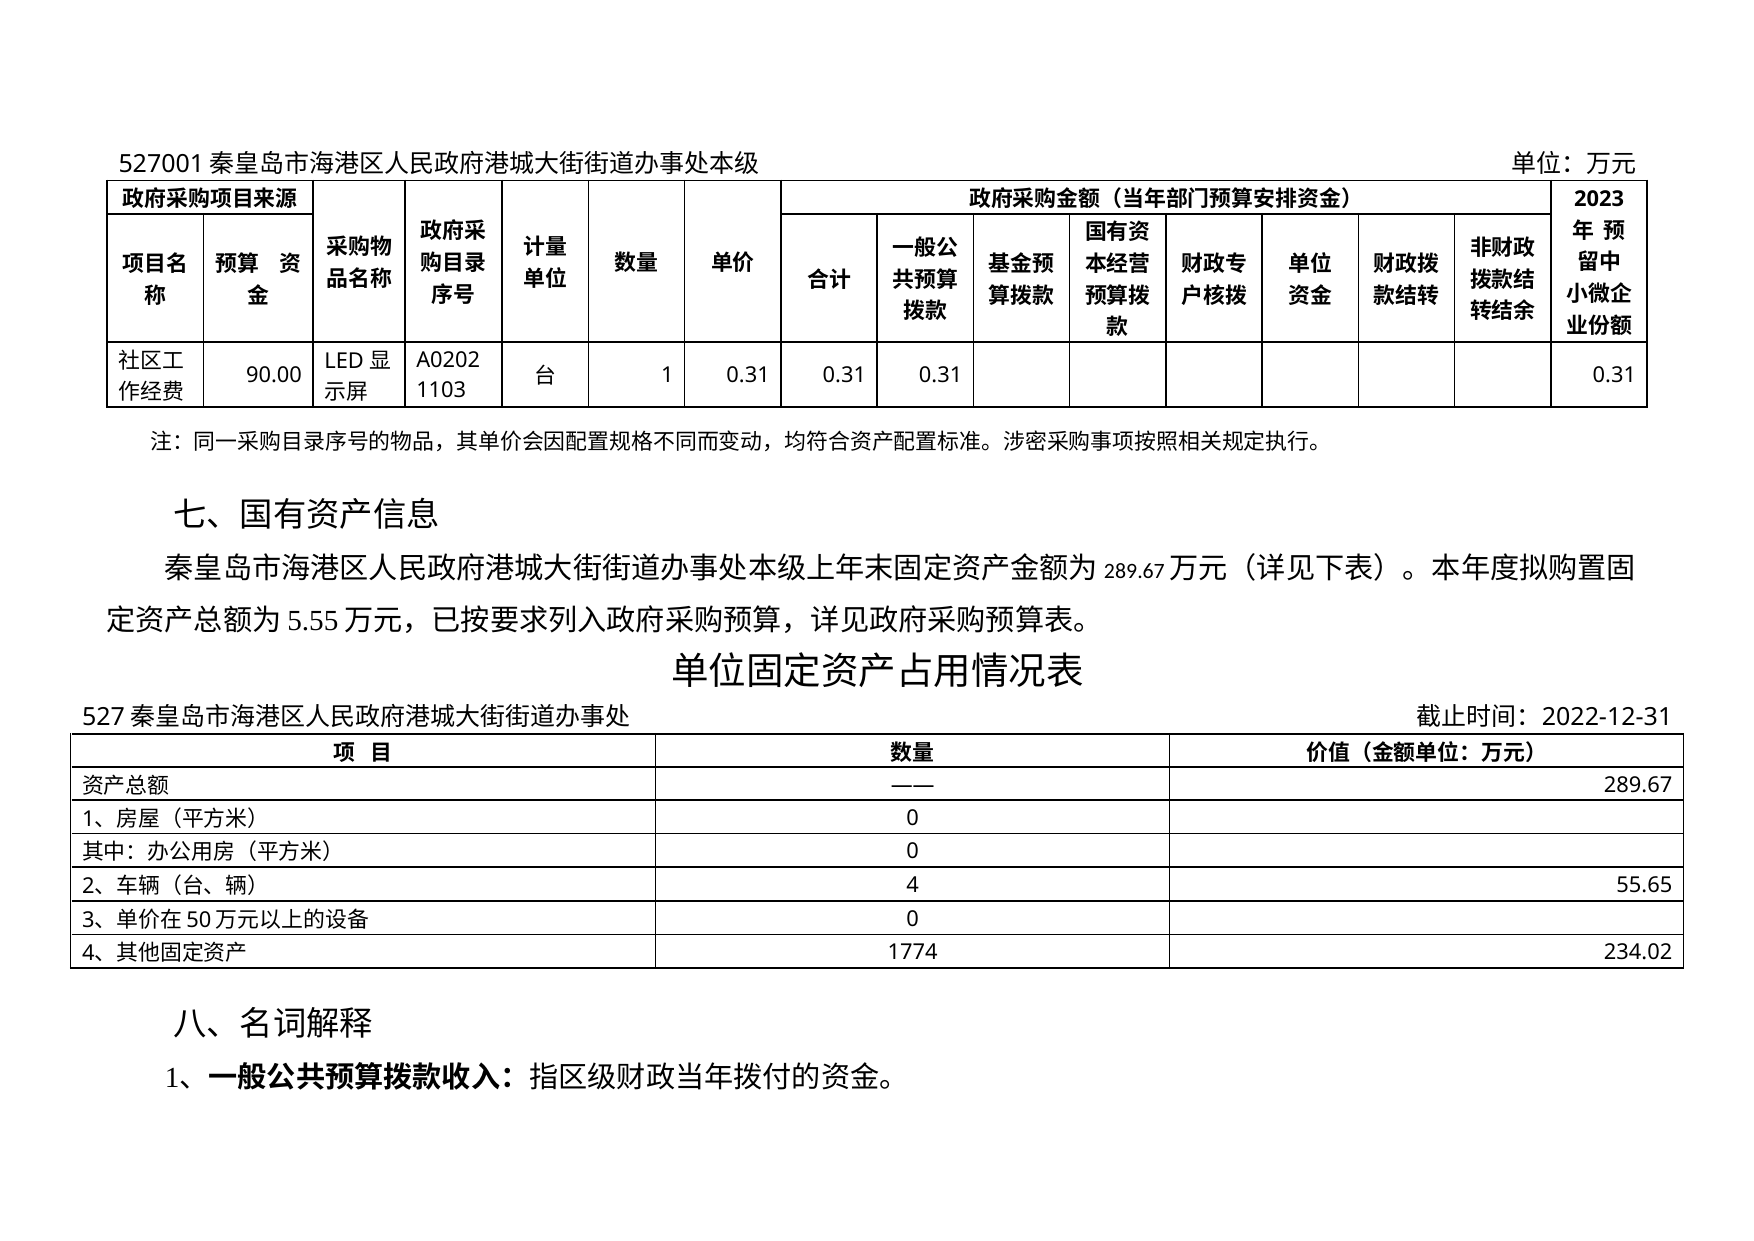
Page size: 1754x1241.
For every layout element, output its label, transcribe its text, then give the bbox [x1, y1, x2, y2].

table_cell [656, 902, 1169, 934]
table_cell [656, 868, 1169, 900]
table_cell 财政专户核拨 [1167, 215, 1261, 341]
table_cell 项目名称 [108, 215, 203, 341]
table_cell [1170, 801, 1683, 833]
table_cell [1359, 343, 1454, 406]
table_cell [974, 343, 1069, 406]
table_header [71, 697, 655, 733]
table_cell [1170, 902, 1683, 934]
table_cell 非财政 拨款结 转结余 [1455, 215, 1550, 341]
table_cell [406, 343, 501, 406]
table_cell 单价 [685, 181, 780, 341]
table_cell 2023年 预留中 小微企 业份额 [1552, 181, 1646, 341]
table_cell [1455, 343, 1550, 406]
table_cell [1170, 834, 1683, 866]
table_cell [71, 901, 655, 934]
table_cell 政府采购金额（当年部门预算安排资金） [782, 181, 1550, 213]
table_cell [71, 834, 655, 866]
table_cell 数量 [589, 181, 684, 341]
table_cell 一般公共预算拨款 [878, 215, 973, 341]
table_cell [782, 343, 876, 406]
table_header 527001秦皇岛市海港区人民政府港城大街街道办事处本级 [108, 143, 780, 179]
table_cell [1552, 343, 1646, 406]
table_cell 预算 资金 [204, 215, 312, 341]
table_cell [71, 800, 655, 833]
text 单位固定资产占用情况表 [106, 641, 1648, 695]
text 七、国有资产信息 [106, 487, 1648, 536]
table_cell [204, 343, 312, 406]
table_cell 财政拨 款结转 [1359, 215, 1454, 341]
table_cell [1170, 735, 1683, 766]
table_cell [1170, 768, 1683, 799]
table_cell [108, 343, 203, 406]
table_cell 合计 [782, 215, 876, 341]
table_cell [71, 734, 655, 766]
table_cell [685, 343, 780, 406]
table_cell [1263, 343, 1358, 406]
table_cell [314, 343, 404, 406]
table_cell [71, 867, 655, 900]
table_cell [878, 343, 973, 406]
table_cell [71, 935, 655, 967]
table_cell 基金预算拨款 [974, 215, 1069, 341]
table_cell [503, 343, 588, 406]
text 秦皇岛市海港区人民政府港城大街街道办事处本级上年末固定资产金额为289.67万元（详见下表）。本年度拟购置固定资产总额为5.55万元，已按要求列入政府采购预算，详见政府采购预算表。 [106, 537, 1648, 641]
table_cell 政府采购项目来源 [108, 181, 312, 213]
text 八、名词解释 [106, 996, 1648, 1044]
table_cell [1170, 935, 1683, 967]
text 注：同一采购目录序号的物品，其单价会因配置规格不同而变动，均符合资产配置标准。涉密采购事项按照相关规定执行。 [106, 408, 1648, 460]
table_cell 计量 单位 [503, 181, 588, 341]
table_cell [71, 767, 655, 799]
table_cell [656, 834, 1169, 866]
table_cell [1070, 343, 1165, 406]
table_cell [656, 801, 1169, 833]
table_cell 采购物品名称 [314, 181, 404, 341]
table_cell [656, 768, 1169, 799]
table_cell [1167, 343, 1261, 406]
table_cell 国有资本经营预算拨款 [1070, 215, 1165, 341]
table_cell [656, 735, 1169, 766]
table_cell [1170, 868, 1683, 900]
table_cell 单位 资金 [1263, 215, 1358, 341]
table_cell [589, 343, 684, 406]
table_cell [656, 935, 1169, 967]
table_header 单位：万元 [782, 143, 1646, 179]
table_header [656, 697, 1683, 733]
table_cell 政府采购目录序号 [406, 181, 501, 341]
text 1、一般公共预算拨款收入：指区级财政当年拨付的资金。 [106, 1046, 1648, 1098]
